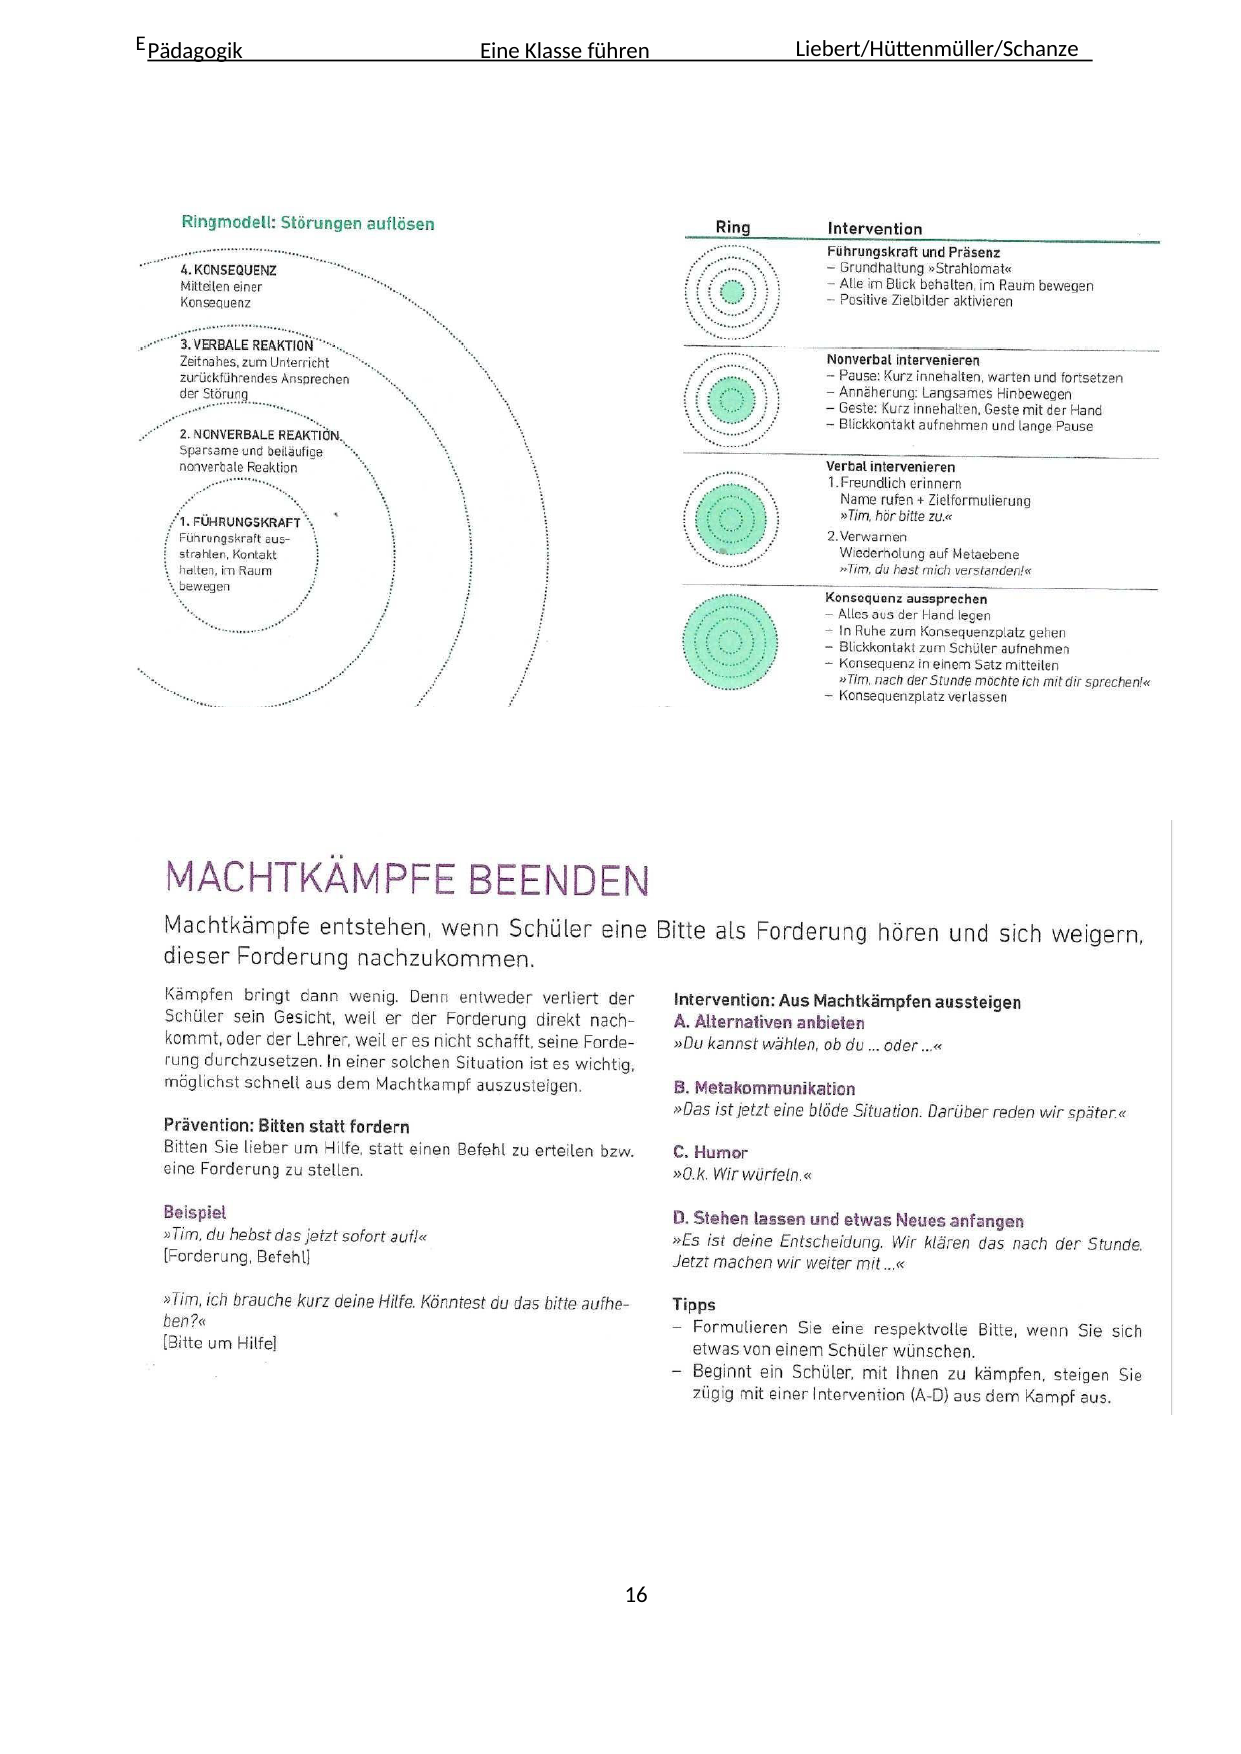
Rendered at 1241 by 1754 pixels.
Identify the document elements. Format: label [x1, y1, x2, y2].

picture [135, 820, 1174, 1415]
picture [135, 201, 1170, 707]
